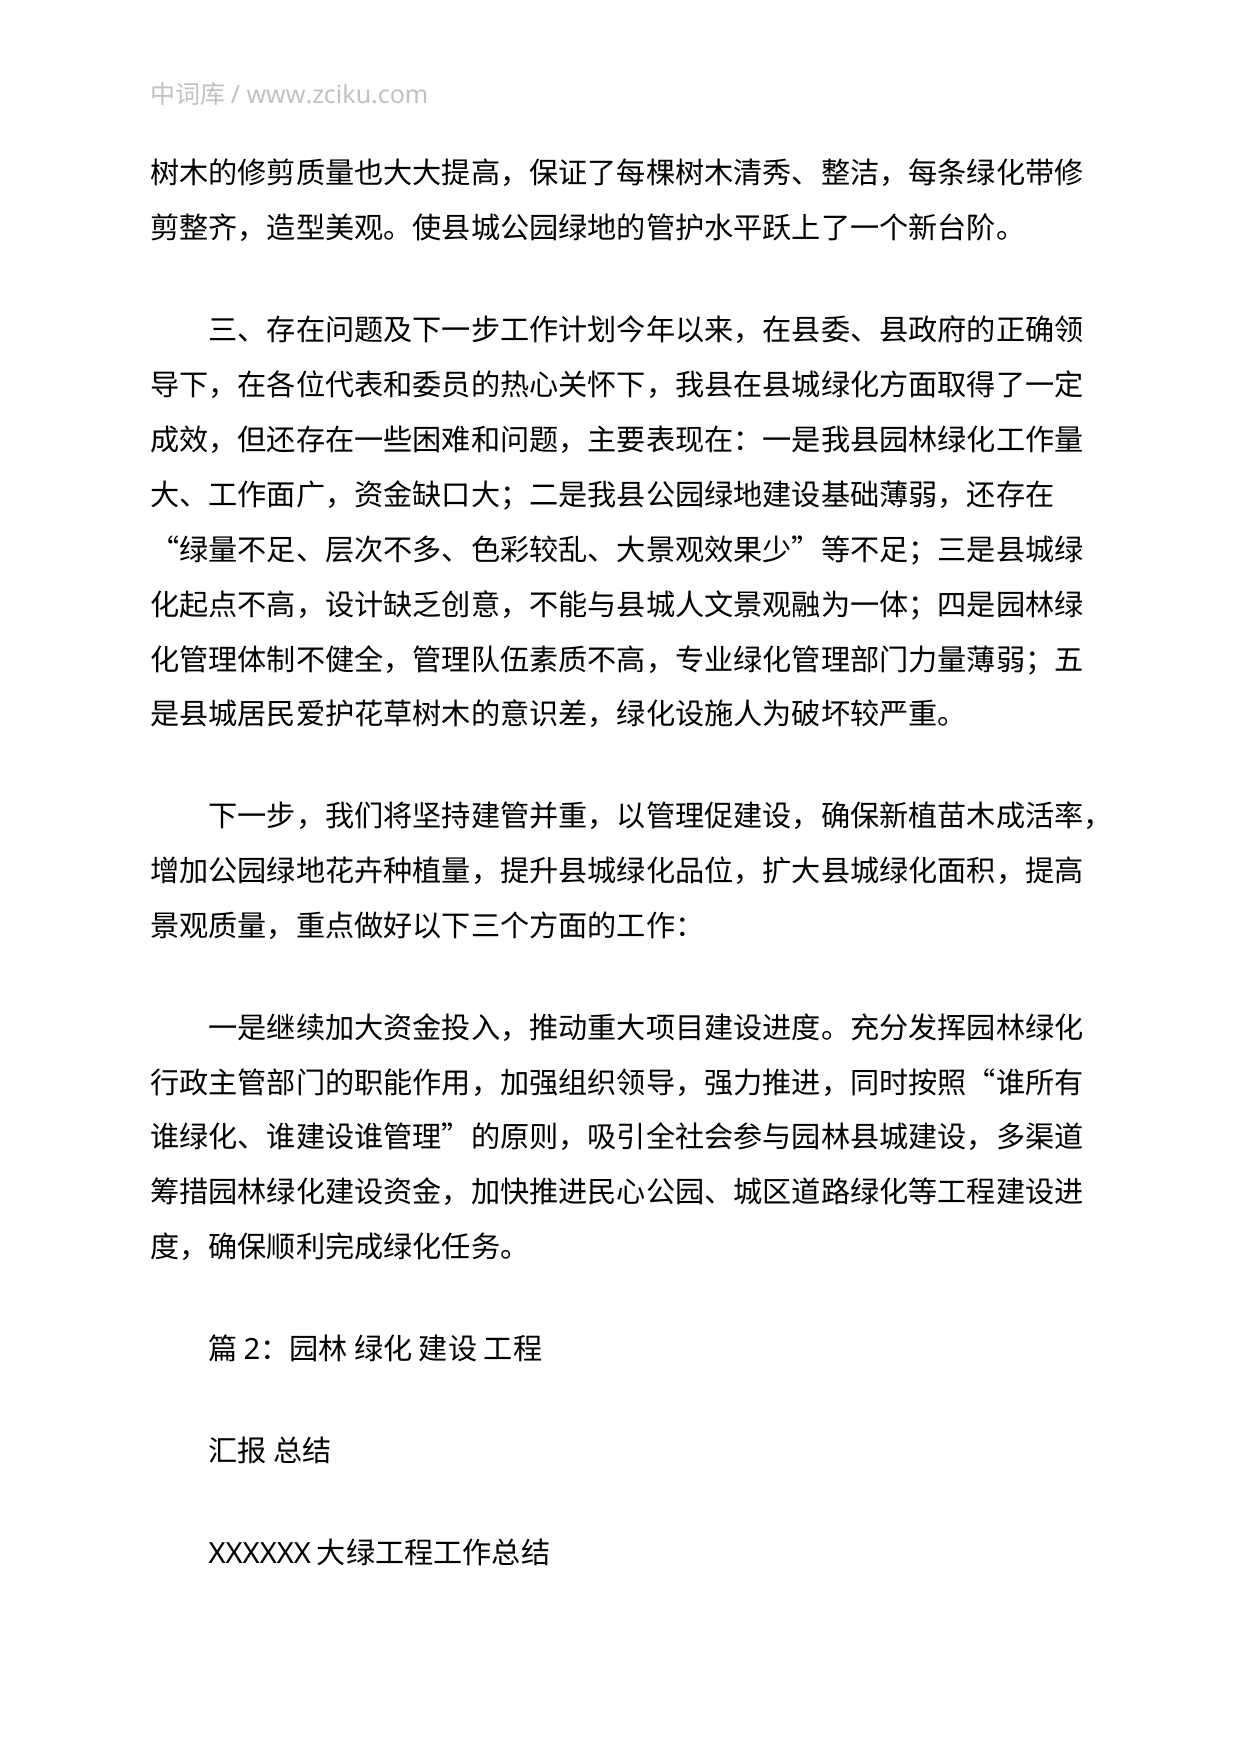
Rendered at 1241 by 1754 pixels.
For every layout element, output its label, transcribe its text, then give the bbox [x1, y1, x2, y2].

text 篇2：园林 绿化 建设 工程 [150, 1326, 1090, 1368]
text 一是继续加大资金投入，推动重大项目建设进度。充分发挥园林绿化行政主管部门的职能作用，加强组织领导，强力推进，同时按照“谁所有谁绿化、谁建设谁管理”的原则，吸引全社会参与园林县城建设，多渠道筹措园林绿化建设资金，加快推进民心公园、城区道路绿化等工程建设进度，确保顺利完成绿化任务。 [150, 1004, 1090, 1266]
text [150, 150, 1090, 247]
text XXXXXX大绿工程工作总结 [150, 1529, 1090, 1572]
text 三、存在问题及下一步工作计划今年以来，在县委、县政府的正确领导下，在各位代表和委员的热心关怀下，我县在县城绿化方面取得了一定成效，但还存在一些困难和问题，主要表现在：一是我县园林绿化工作量大、工作面广，资金缺口大；二是我县公园绿地建设基础薄弱，还存在“绿量不足、层次不多、色彩较乱、大景观效果少”等不足；三是县城绿化起点不高，设计缺乏创意，不能与县城人文景观融为一体；四是园林绿化管理体制不健全，管理队伍素质不高，专业绿化管理部门力量薄弱；五是县城居民爱护花草树木的意识差，绿化设施人为破坏较严重。 [150, 307, 1090, 733]
text 下一步，我们将坚持建管并重，以管理促建设，确保新植苗木成活率，增加公园绿地花卉种植量，提升县城绿化品位，扩大县城绿化面积，提高景观质量，重点做好以下三个方面的工作： [150, 793, 1090, 945]
text 汇报 总结 [150, 1428, 1090, 1470]
